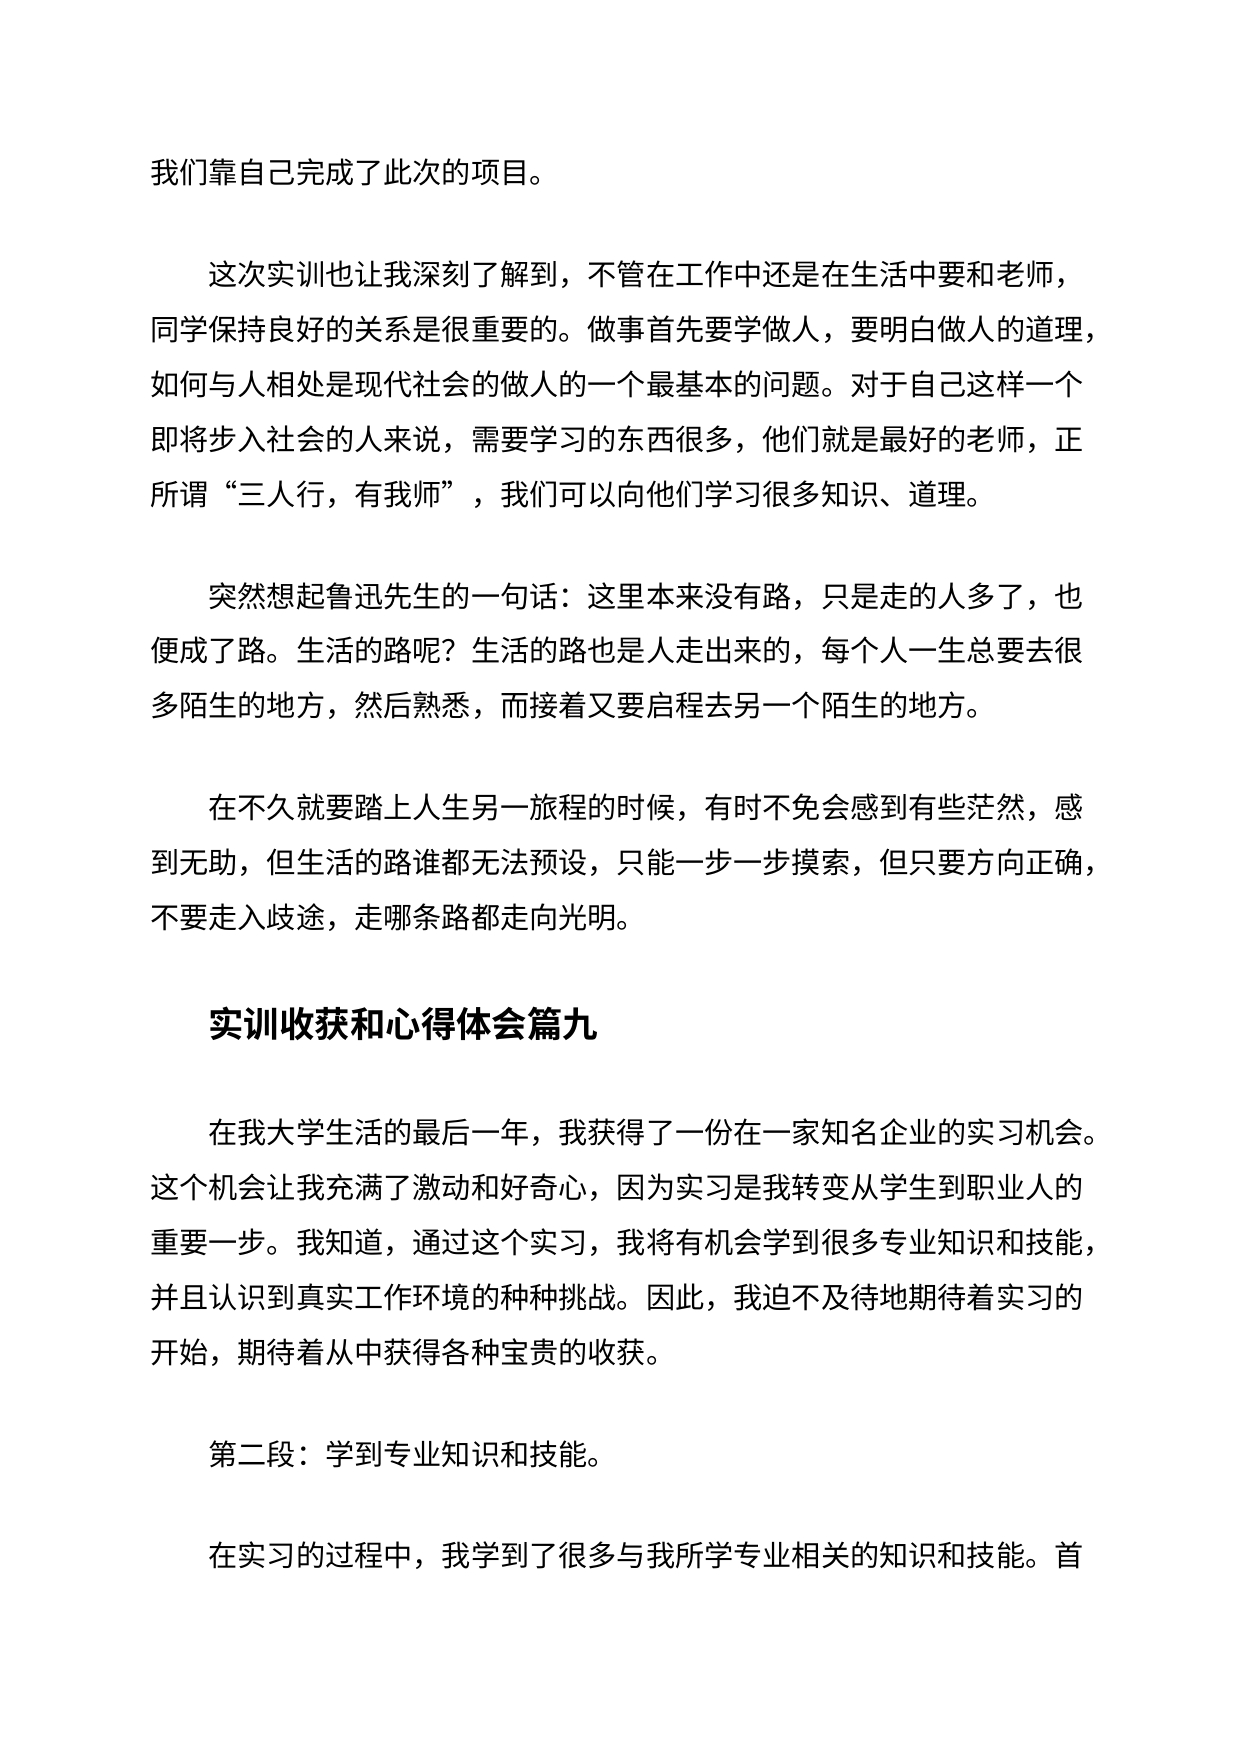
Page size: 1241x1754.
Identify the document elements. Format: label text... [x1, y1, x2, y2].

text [150, 150, 1090, 192]
text 在我大学生活的最后一年，我获得了一份在一家知名企业的实习机会。这个机会让我充满了激动和好奇心，因为实习是我转变从学生到职业人的重要一步。我知道，通过这个实习，我将有机会学到很多专业知识和技能，并且认识到真实工作环境的种种挑战。因此，我迫不及待地期待着实习的开始，期待着从中获得各种宝贵的收获。 [150, 1110, 1090, 1372]
text 实训收获和心得体会篇九 [150, 996, 1090, 1047]
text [150, 1533, 1090, 1575]
text 突然想起鲁迅先生的一句话：这里本来没有路，只是走的人多了，也便成了路。生活的路呢？生活的路也是人走出来的，每个人一生总要去很多陌生的地方，然后熟悉，而接着又要启程去另一个陌生的地方。 [150, 573, 1090, 725]
text 在不久就要踏上人生另一旅程的时候，有时不免会感到有些茫然，感到无助，但生活的路谁都无法预设，只能一步一步摸索，但只要方向正确，不要走入歧途，走哪条路都走向光明。 [150, 785, 1090, 937]
text 这次实训也让我深刻了解到，不管在工作中还是在生活中要和老师，同学保持良好的关系是很重要的。做事首先要学做人，要明白做人的道理，如何与人相处是现代社会的做人的一个最基本的问题。对于自己这样一个即将步入社会的人来说，需要学习的东西很多，他们就是最好的老师，正所谓“三人行，有我师”，我们可以向他们学习很多知识、道理。 [150, 252, 1090, 514]
text 第二段：学到专业知识和技能。 [150, 1431, 1090, 1473]
